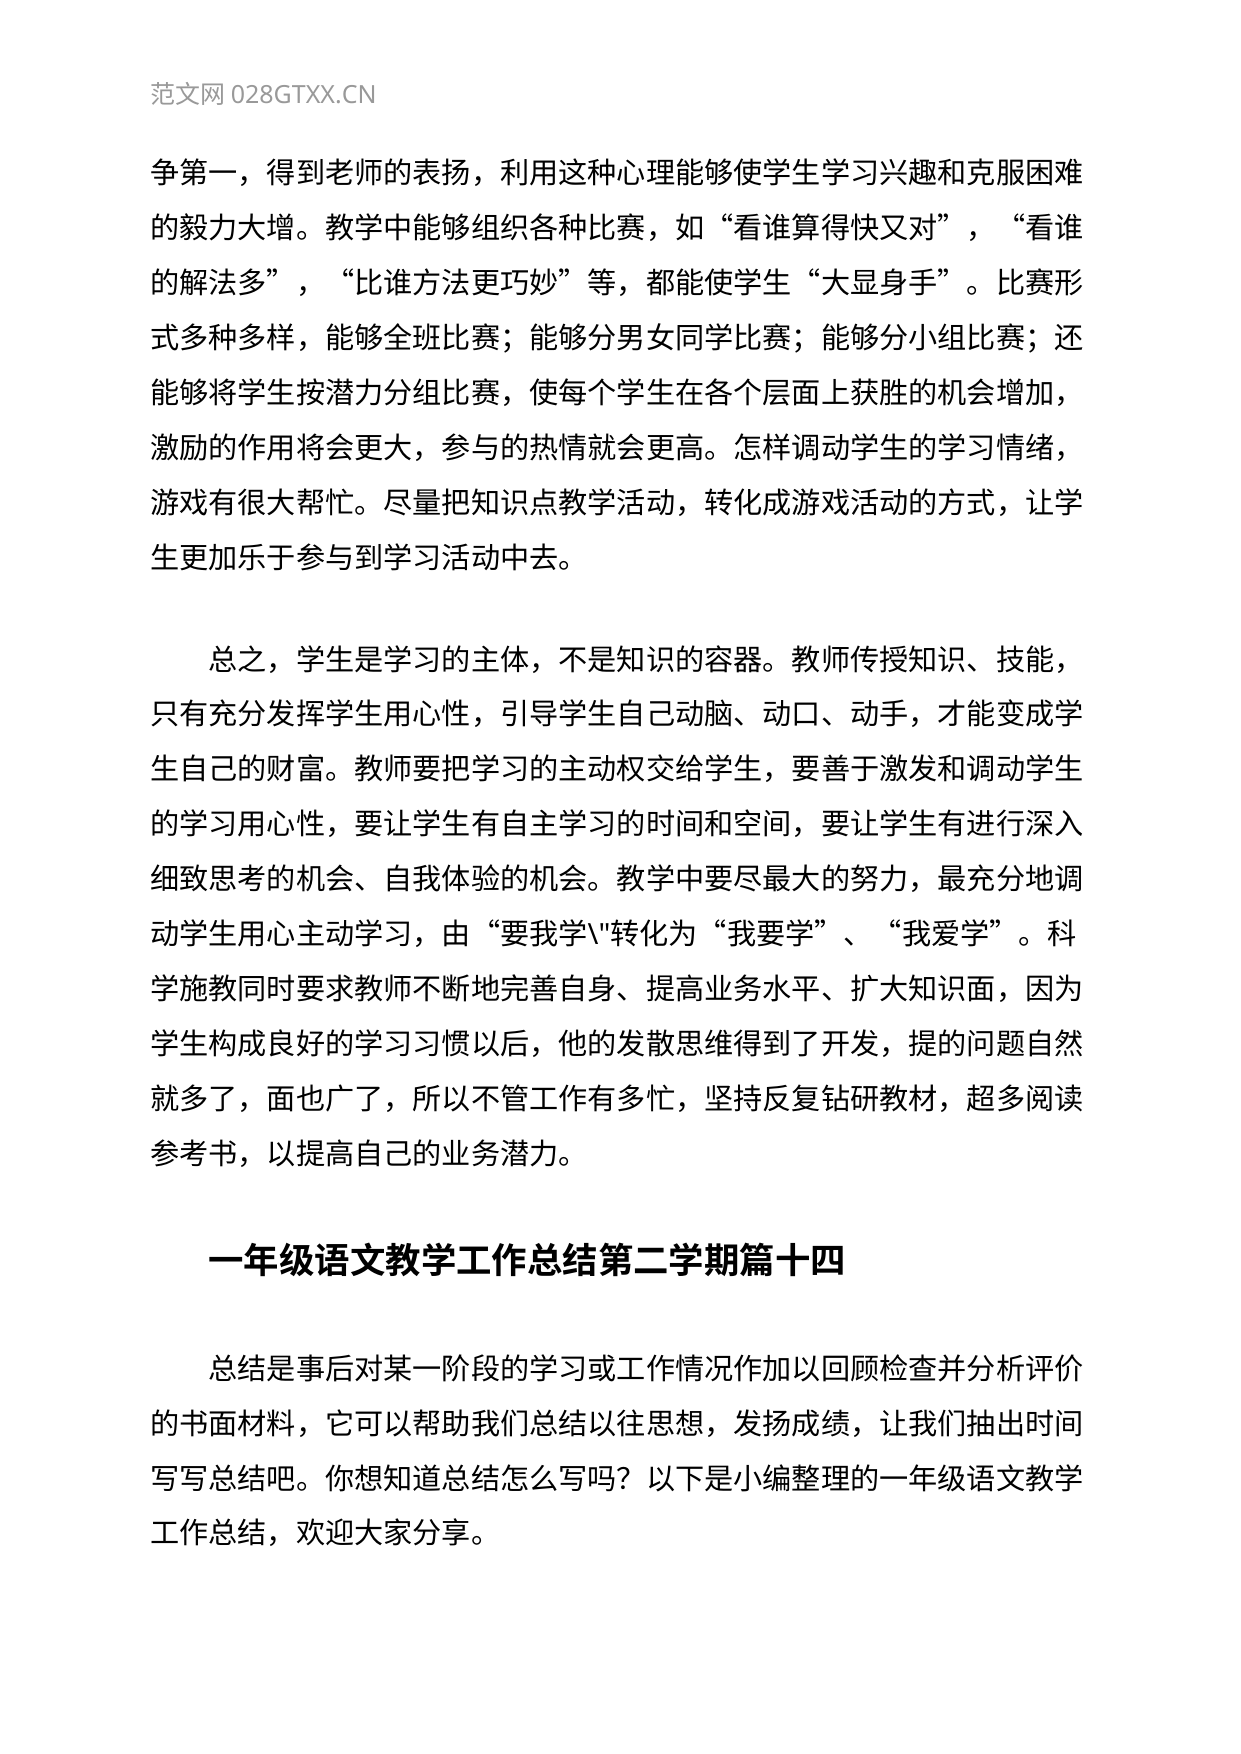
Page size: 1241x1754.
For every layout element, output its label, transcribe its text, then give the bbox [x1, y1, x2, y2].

text 总之，学生是学习的主体，不是知识的容器。教师传授知识、技能，只有充分发挥学生用心性，引导学生自己动脑、动口、动手，才能变成学生自己的财富。教师要把学习的主动权交给学生，要善于激发和调动学生的学习用心性，要让学生有自主学习的时间和空间，要让学生有进行深入细致思考的机会、自我体验的机会。教学中要尽最大的努力，最充分地调动学生用心主动学习，由“要我学\"转化为“我要学”、“我爱学”。科学施教同时要求教师不断地完善自身、提高业务水平、扩大知识面，因为学生构成良好的学习习惯以后，他的发散思维得到了开发，提的问题自然就多了，面也广了，所以不管工作有多忙，坚持反复钻研教材，超多阅读参考书，以提高自己的业务潜力。 [150, 636, 1090, 1172]
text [150, 150, 1090, 577]
text 一年级语文教学工作总结第二学期篇十四 [150, 1232, 1090, 1283]
text 总结是事后对某一阶段的学习或工作情况作加以回顾检查并分析评价的书面材料，它可以帮助我们总结以往思想，发扬成绩，让我们抽出时间写写总结吧。你想知道总结怎么写吗？以下是小编整理的一年级语文教学工作总结，欢迎大家分享。 [150, 1345, 1090, 1552]
